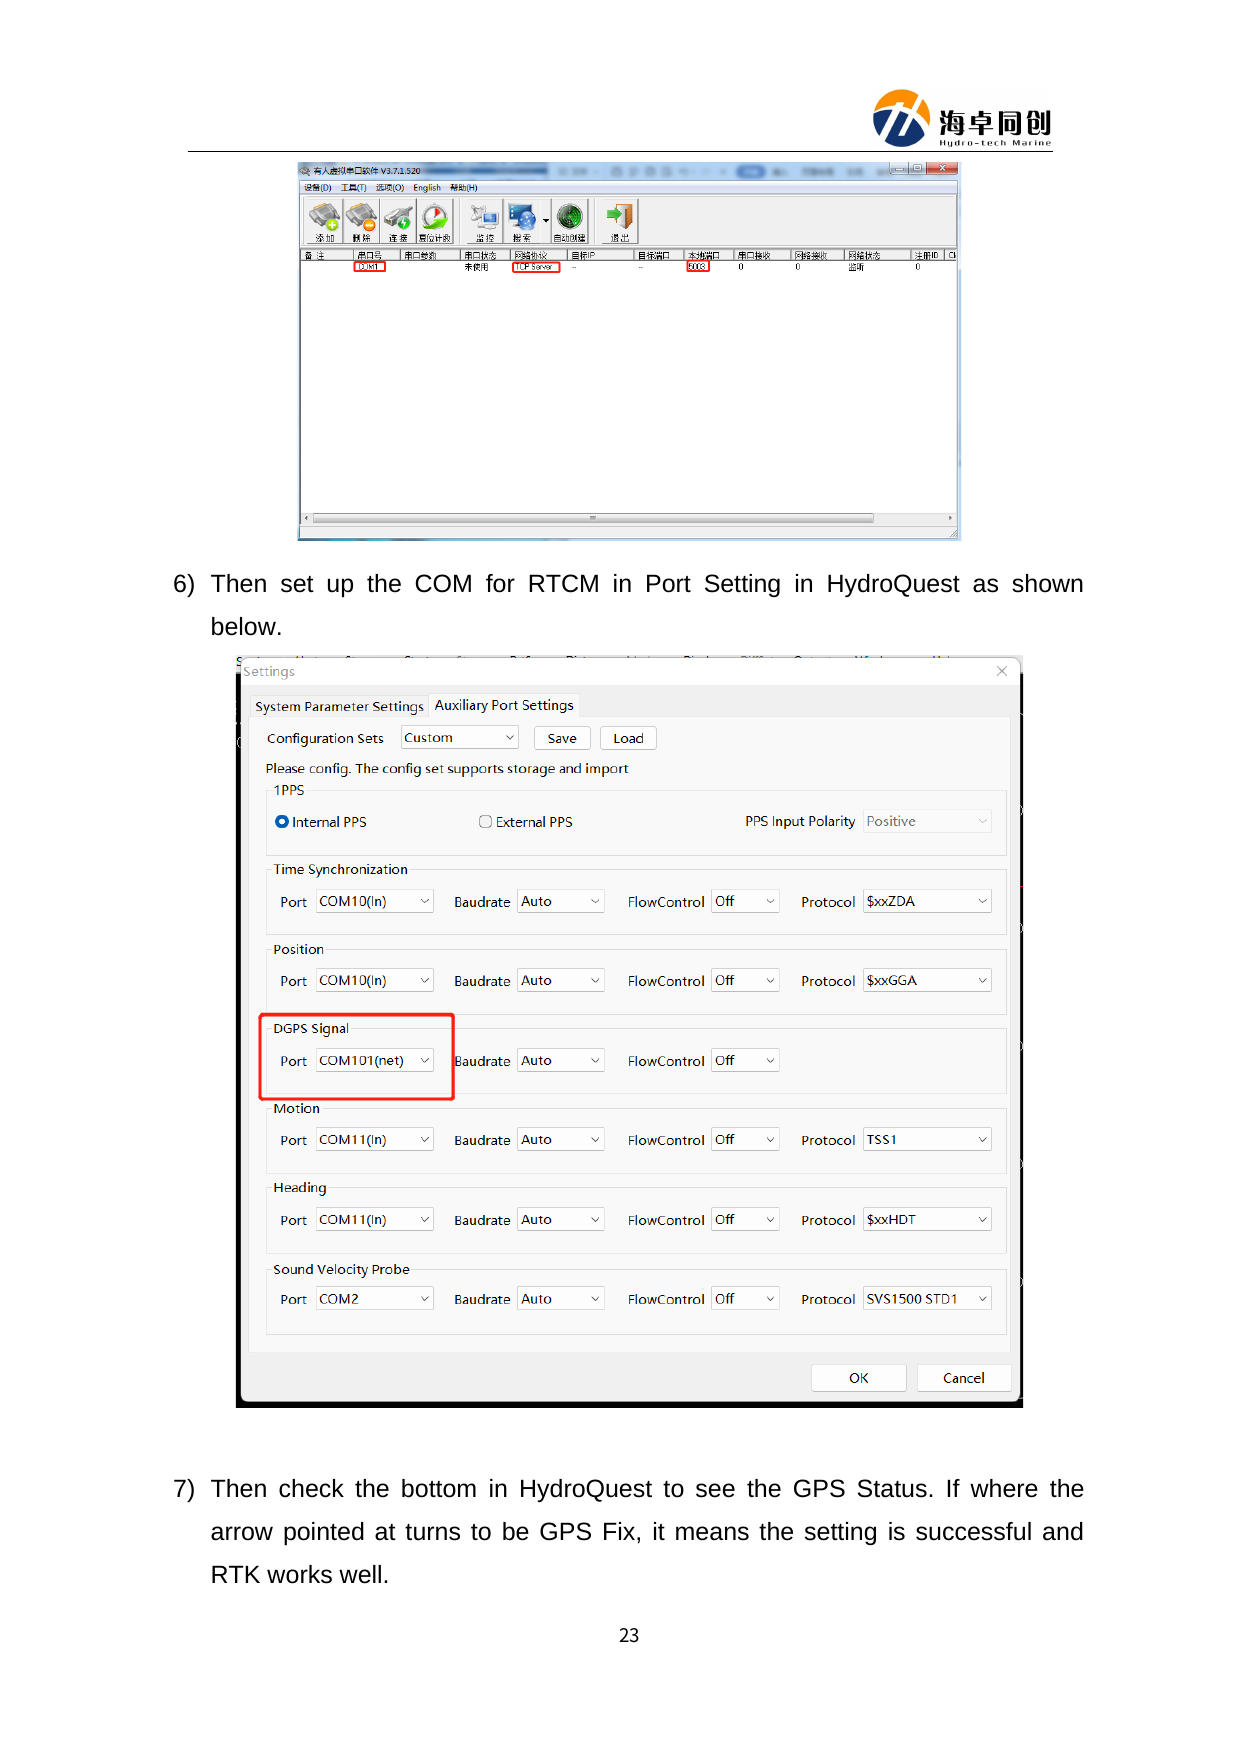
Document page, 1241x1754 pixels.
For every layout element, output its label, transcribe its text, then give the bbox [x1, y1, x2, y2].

list Then set up the COM for RTCM in Port Setting in HydroQuest as shown below. [173, 569, 1086, 641]
list Then check the bottom in HydroQuest to see the GPS Status. If where the arrow pointed at turns to be GPS Fix, it means the setting is successful and RTK works well. [173, 1474, 1086, 1589]
picture [297, 162, 962, 541]
picture [871, 88, 1052, 148]
picture [235, 655, 1024, 1408]
